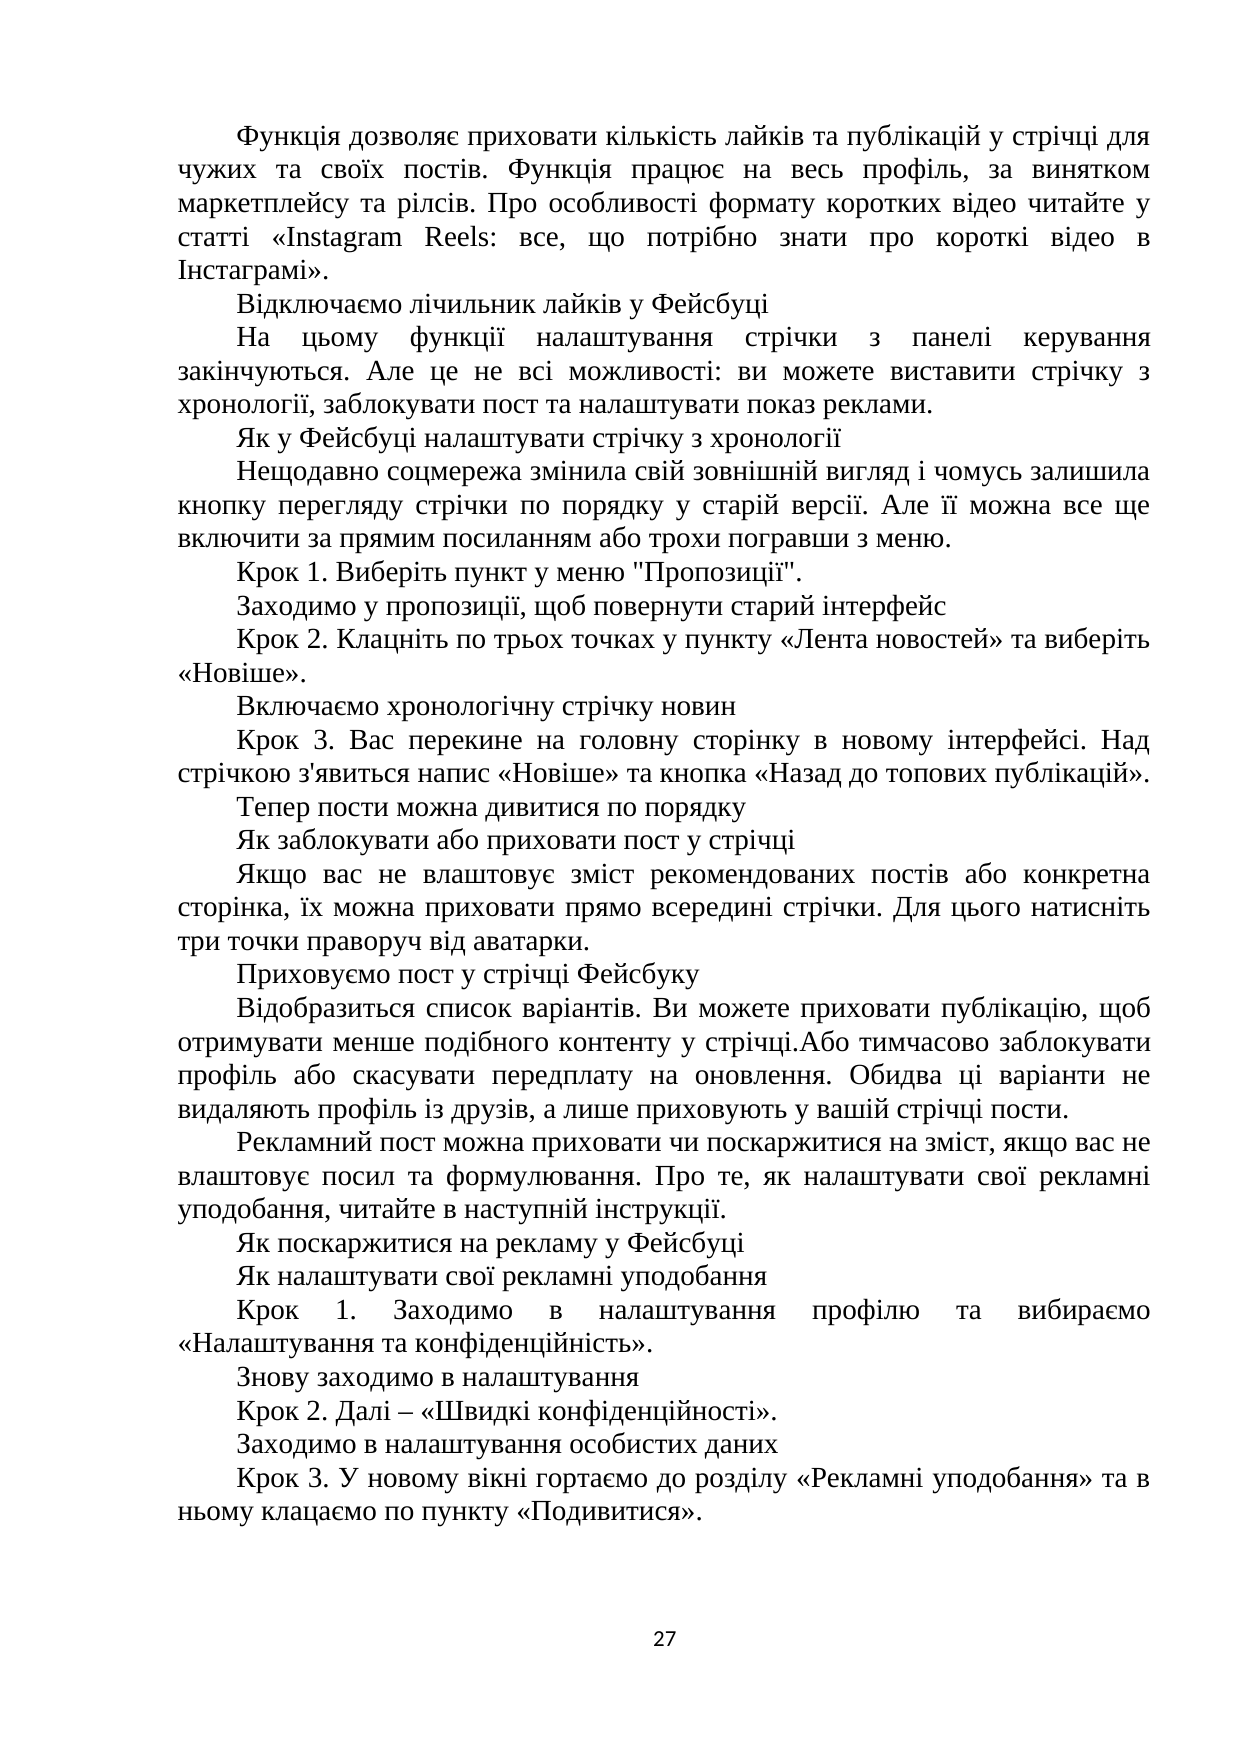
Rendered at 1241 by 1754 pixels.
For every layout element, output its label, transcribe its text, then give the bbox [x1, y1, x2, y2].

text Крок 1. Заходимо в налаштування профілю та вибираємо «Налаштування та конфіденційність». [177, 1292, 1152, 1359]
text Заходимо у пропозиції, щоб повернути старий інтерфейс [177, 588, 1152, 621]
text Крок 3. Вас перекине на головну сторінку в новому інтерфейсі. Над стрічкою з'явиться напис «Новіше» та кнопка «Назад до топових публікацій». [177, 722, 1152, 789]
text Приховуємо пост у стрічці Фейсбуку [177, 957, 1152, 990]
text Крок 2. Далі – «Швидкі конфіденційності». [177, 1393, 1152, 1426]
text Тепер пости можна дивитися по порядку [177, 789, 1152, 822]
text Крок 1. Виберіть пункт у меню "Пропозиції". [177, 554, 1152, 588]
text На цьому функції налаштування стрічки з панелі керування закінчуються. Але це не всі можливості: ви можете виставити стрічку з хронології, заблокувати пост та налаштувати показ реклами. [177, 319, 1152, 420]
text Якщо вас не влаштовує зміст рекомендованих постів або конкретна сторінка, їх можна приховати прямо всередині стрічки. Для цього натисніть три точки праворуч від аватарки. [177, 856, 1152, 957]
text Як заблокувати або приховати пост у стрічці [177, 822, 1152, 856]
text Заходимо в налаштування особистих даних [177, 1426, 1152, 1460]
text Включаємо хронологічну стрічку новин [177, 688, 1152, 722]
text Як у Фейсбуці налаштувати стрічку з хронології [177, 420, 1152, 453]
text Знову заходимо в налаштування [177, 1359, 1152, 1393]
text Як поскаржитися на рекламу у Фейсбуці [177, 1225, 1152, 1258]
text Крок 2. Клацніть по трьох точках у пункту «Лента новостей» та виберіть «Новіше». [177, 621, 1152, 688]
text Крок 3. У новому вікні гортаємо до розділу «Рекламні уподобання» та в ньому клацаємо по пункту «Подивитися». [177, 1460, 1152, 1527]
text Рекламний пост можна приховати чи поскаржитися на зміст, якщо вас не влаштовує посил та формулювання. Про те, як налаштувати свої рекламні уподобання, читайте в наступній інструкції. [177, 1124, 1152, 1225]
text Відключаємо лічильник лайків у Фейсбуці [177, 286, 1152, 319]
text Відобразиться список варіантів. Ви можете приховати публікацію, щоб отримувати менше подібного контенту у стрічці.Або тимчасово заблокувати профіль або скасувати передплату на оновлення. Обидва ці варіанти не видаляють профіль із друзів, а лише приховують у вашій стрічці пости. [177, 990, 1152, 1124]
text Функція дозволяє приховати кількість лайків та публікацій у стрічці для чужих та своїх постів. Функція працює на весь профіль, за винятком маркетплейсу та рілсів. Про особливості формату коротких відео читайте у статті «Instagram Reels: все, що потрібно знати про короткі відео в Інстаграмі». [177, 118, 1152, 286]
text Нещодавно соцмережа змінила свій зовнішній вигляд і чомусь залишила кнопку перегляду стрічки по порядку у старій версії. Але її можна все ще включити за прямим посиланням або трохи погравши з меню. [177, 453, 1152, 554]
text Як налаштувати свої рекламні уподобання [177, 1258, 1152, 1292]
